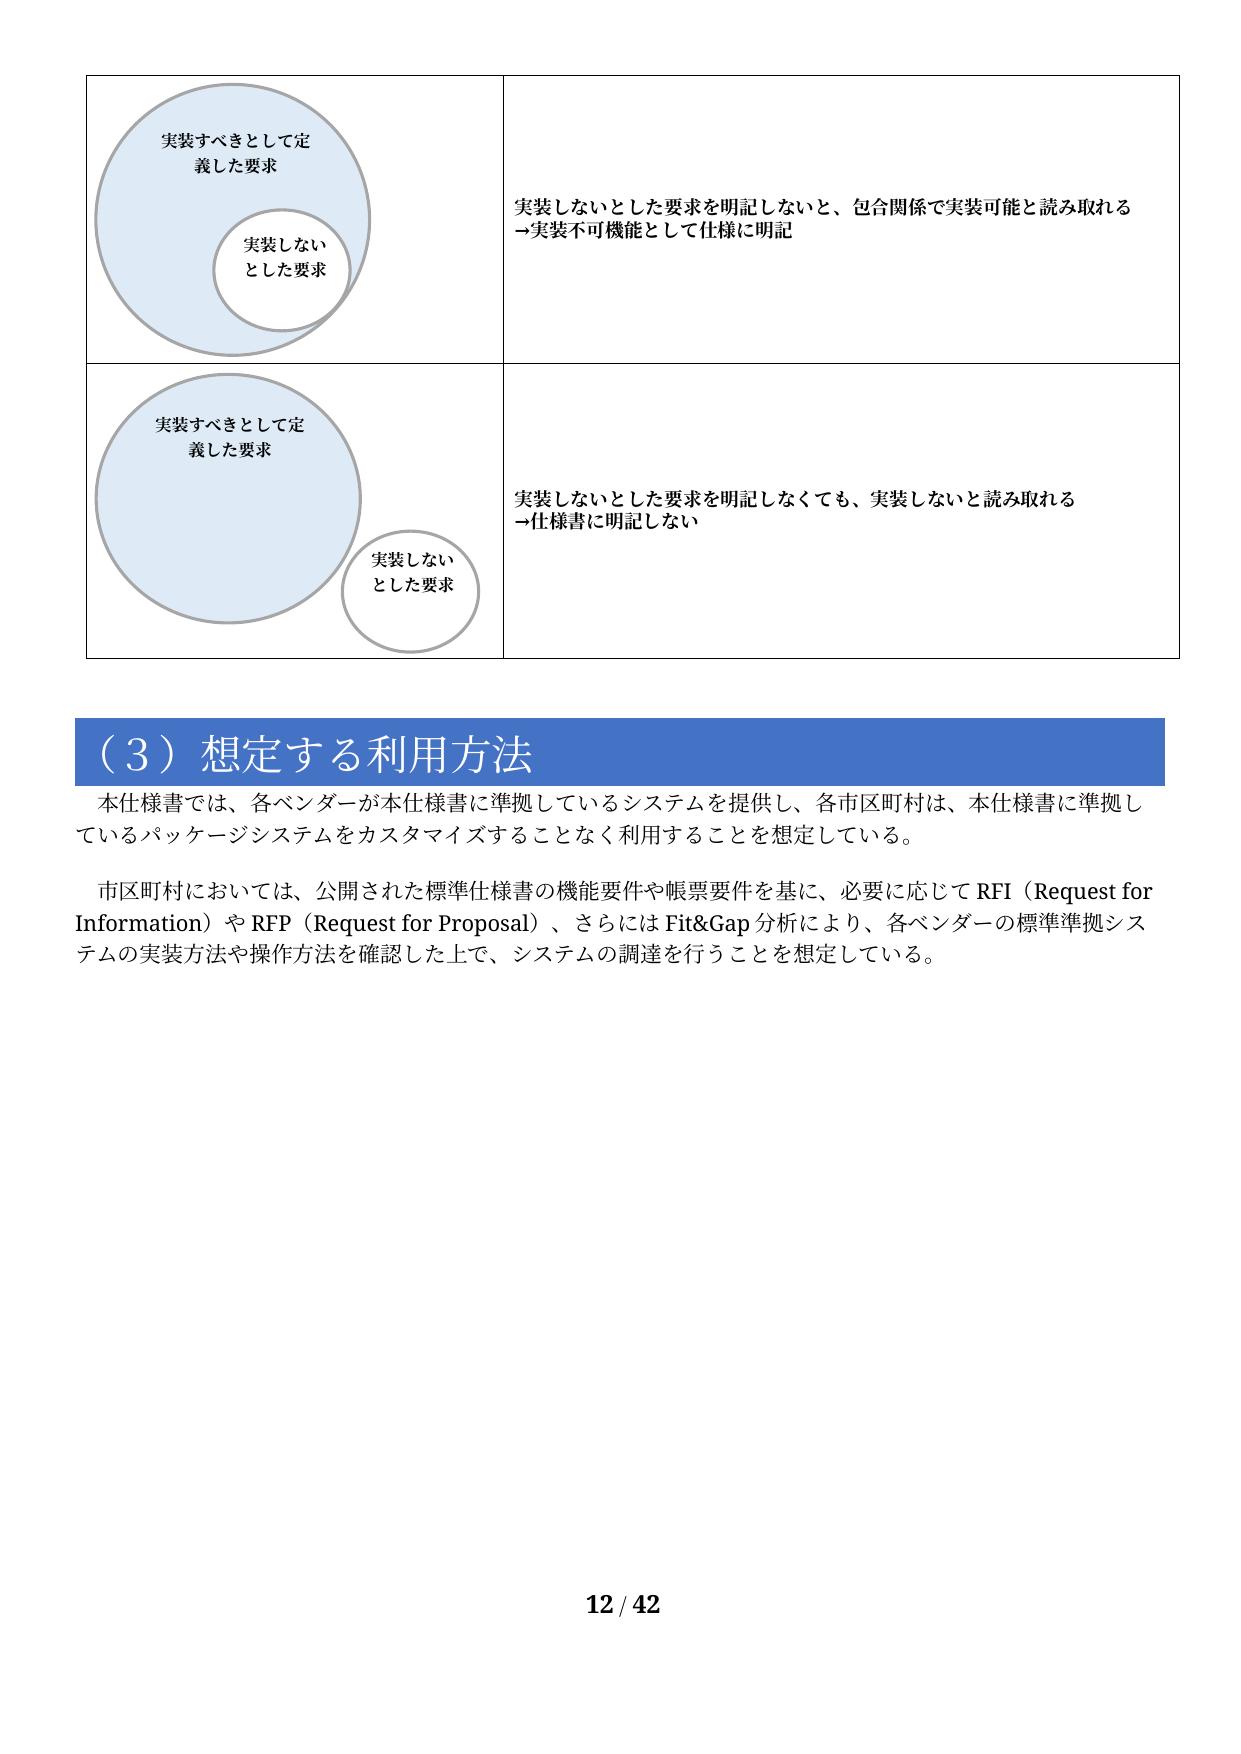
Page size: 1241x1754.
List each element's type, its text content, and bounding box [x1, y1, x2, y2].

text 本仕様書では、各ベンダーが本仕様書に準拠しているシステムを提供し、各市区町村は、本仕様書に準拠しているパッケージシステムをカスタマイズすることなく利用することを想定している。 [75, 786, 1165, 849]
table_cell 実装しないとした要求を明記しなくても、実装しないと読み取れる →仕様書に明記しない [504, 364, 1179, 657]
table_cell [87, 364, 503, 657]
subtitle （３）想定する利用方法 [75, 720, 1165, 784]
table_cell [87, 76, 503, 363]
table_cell 実装しないとした要求を明記しないと、包合関係で実装可能と読み取れる →実装不可機能として仕様に明記 [504, 76, 1179, 363]
text 市区町村においては、公開された標準仕様書の機能要件や帳票要件を基に、必要に応じてRFI（Request for Information）やRFP（Request for Proposal）、さらにはFit&Gap分析により、各ベンダーの標準準拠システムの実装方法や操作方法を確認した上で、システムの調達を行うことを想定している。 [75, 874, 1165, 969]
